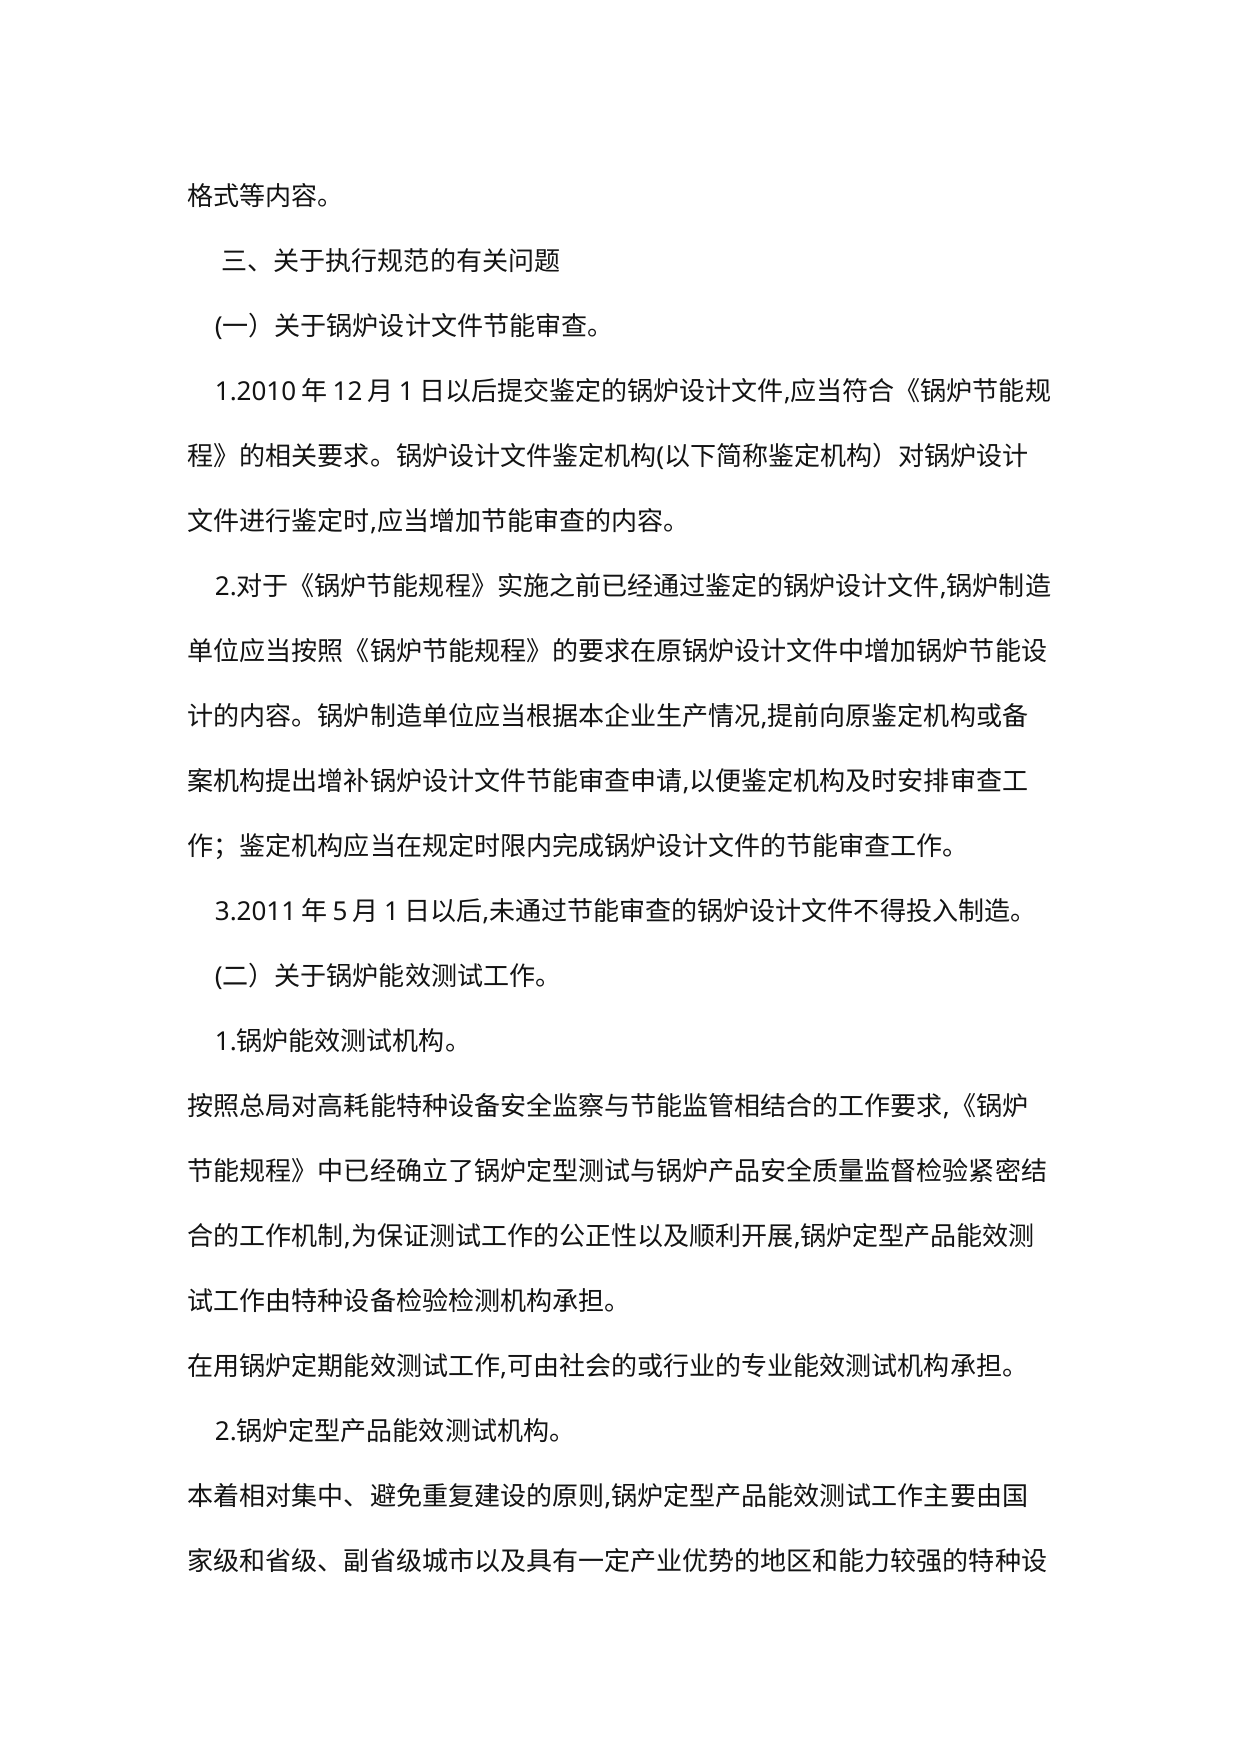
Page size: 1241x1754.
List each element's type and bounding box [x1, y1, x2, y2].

text [187, 162, 1053, 1592]
